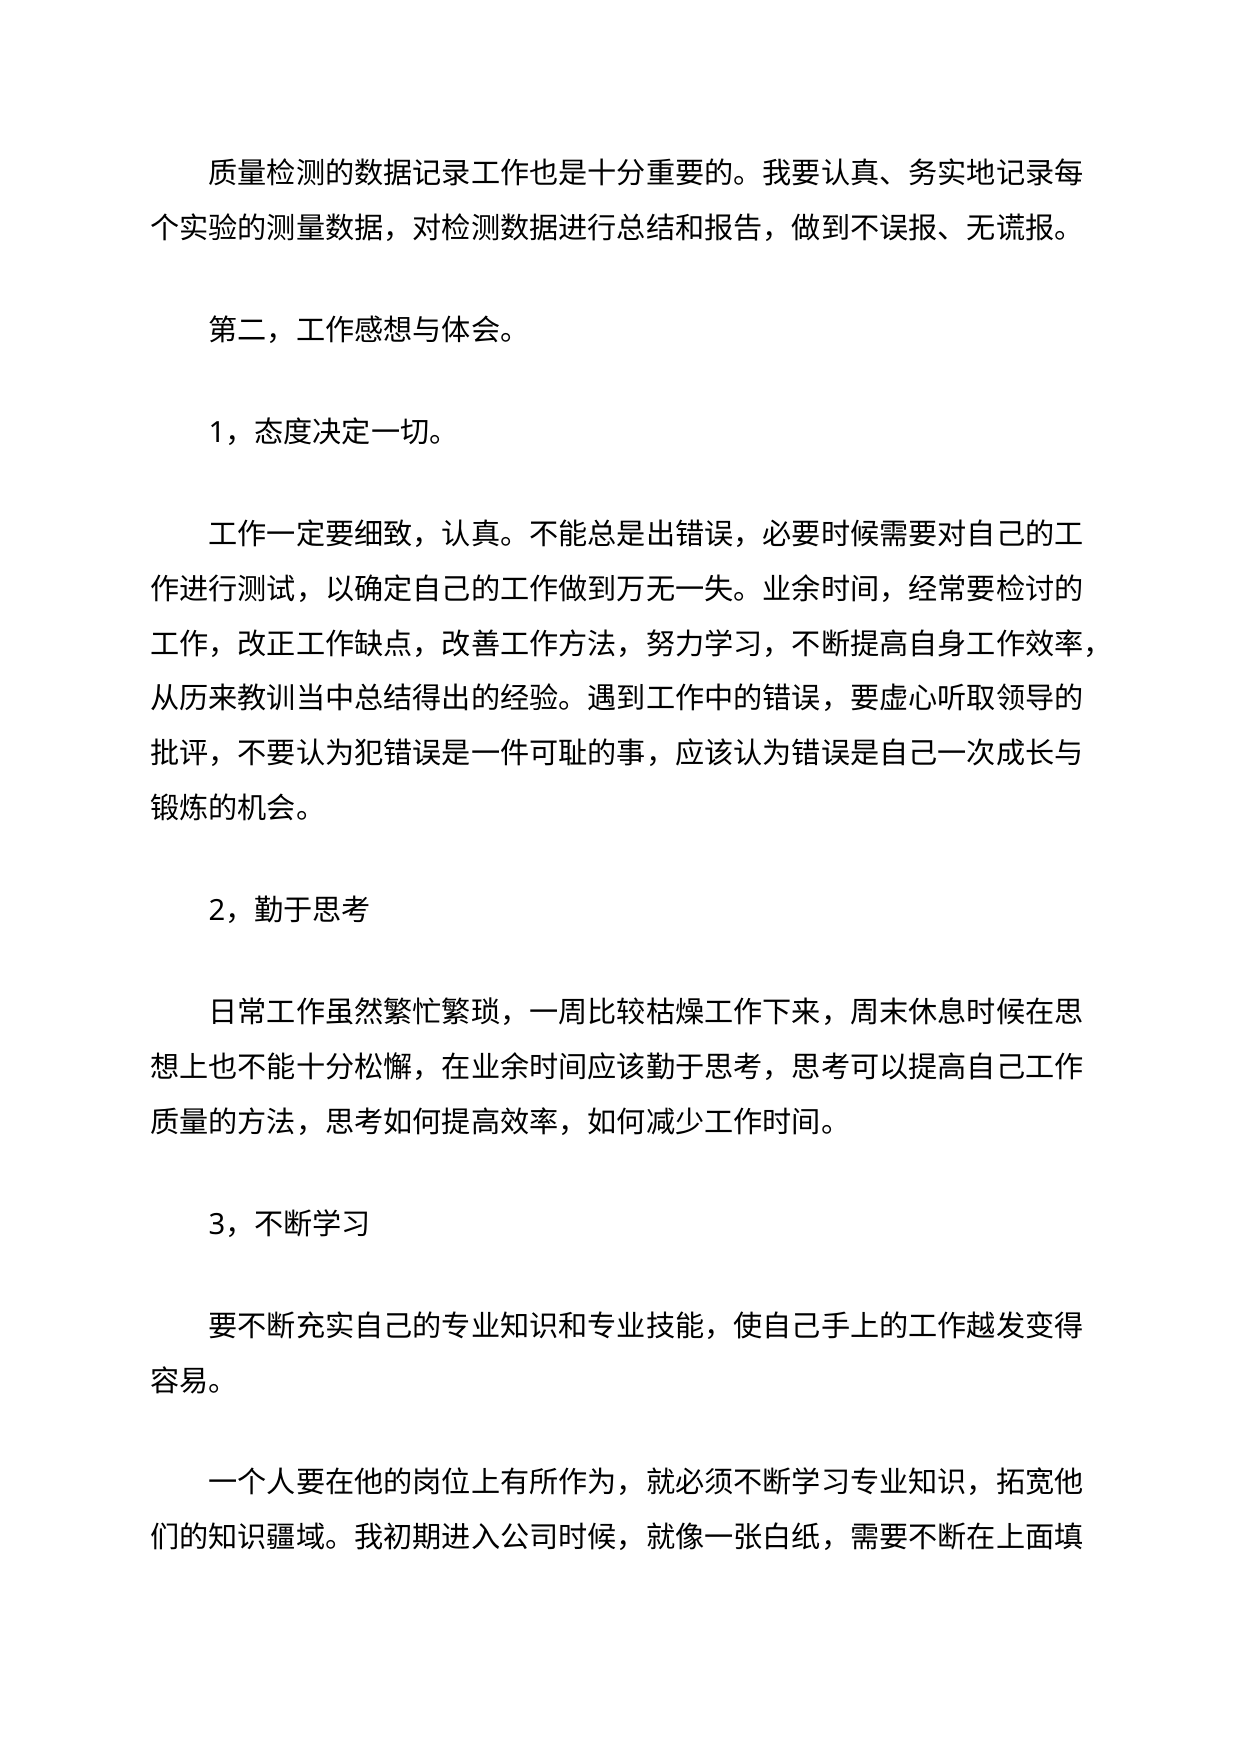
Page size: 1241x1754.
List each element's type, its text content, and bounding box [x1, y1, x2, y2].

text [150, 1459, 1090, 1556]
text 2，勤于思考 [150, 887, 1090, 929]
text 要不断充实自己的专业知识和专业技能，使自己手上的工作越发变得容易。 [150, 1302, 1090, 1399]
text 质量检测的数据记录工作也是十分重要的。我要认真、务实地记录每个实验的测量数据，对检测数据进行总结和报告，做到不误报、无谎报。 [150, 150, 1090, 247]
text 1，态度决定一切。 [150, 408, 1090, 451]
text 3，不断学习 [150, 1200, 1090, 1243]
text 工作一定要细致，认真。不能总是出错误，必要时候需要对自己的工作进行测试，以确定自己的工作做到万无一失。业余时间，经常要检讨的工作，改正工作缺点，改善工作方法，努力学习，不断提高自身工作效率，从历来教训当中总结得出的经验。遇到工作中的错误，要虚心听取领导的批评，不要认为犯错误是一件可耻的事，应该认为错误是自己一次成长与锻炼的机会。 [150, 510, 1090, 827]
text 日常工作虽然繁忙繁琐，一周比较枯燥工作下来，周末休息时候在思想上也不能十分松懈，在业余时间应该勤于思考，思考可以提高自己工作质量的方法，思考如何提高效率，如何减少工作时间。 [150, 989, 1090, 1141]
text 第二，工作感想与体会。 [150, 307, 1090, 349]
